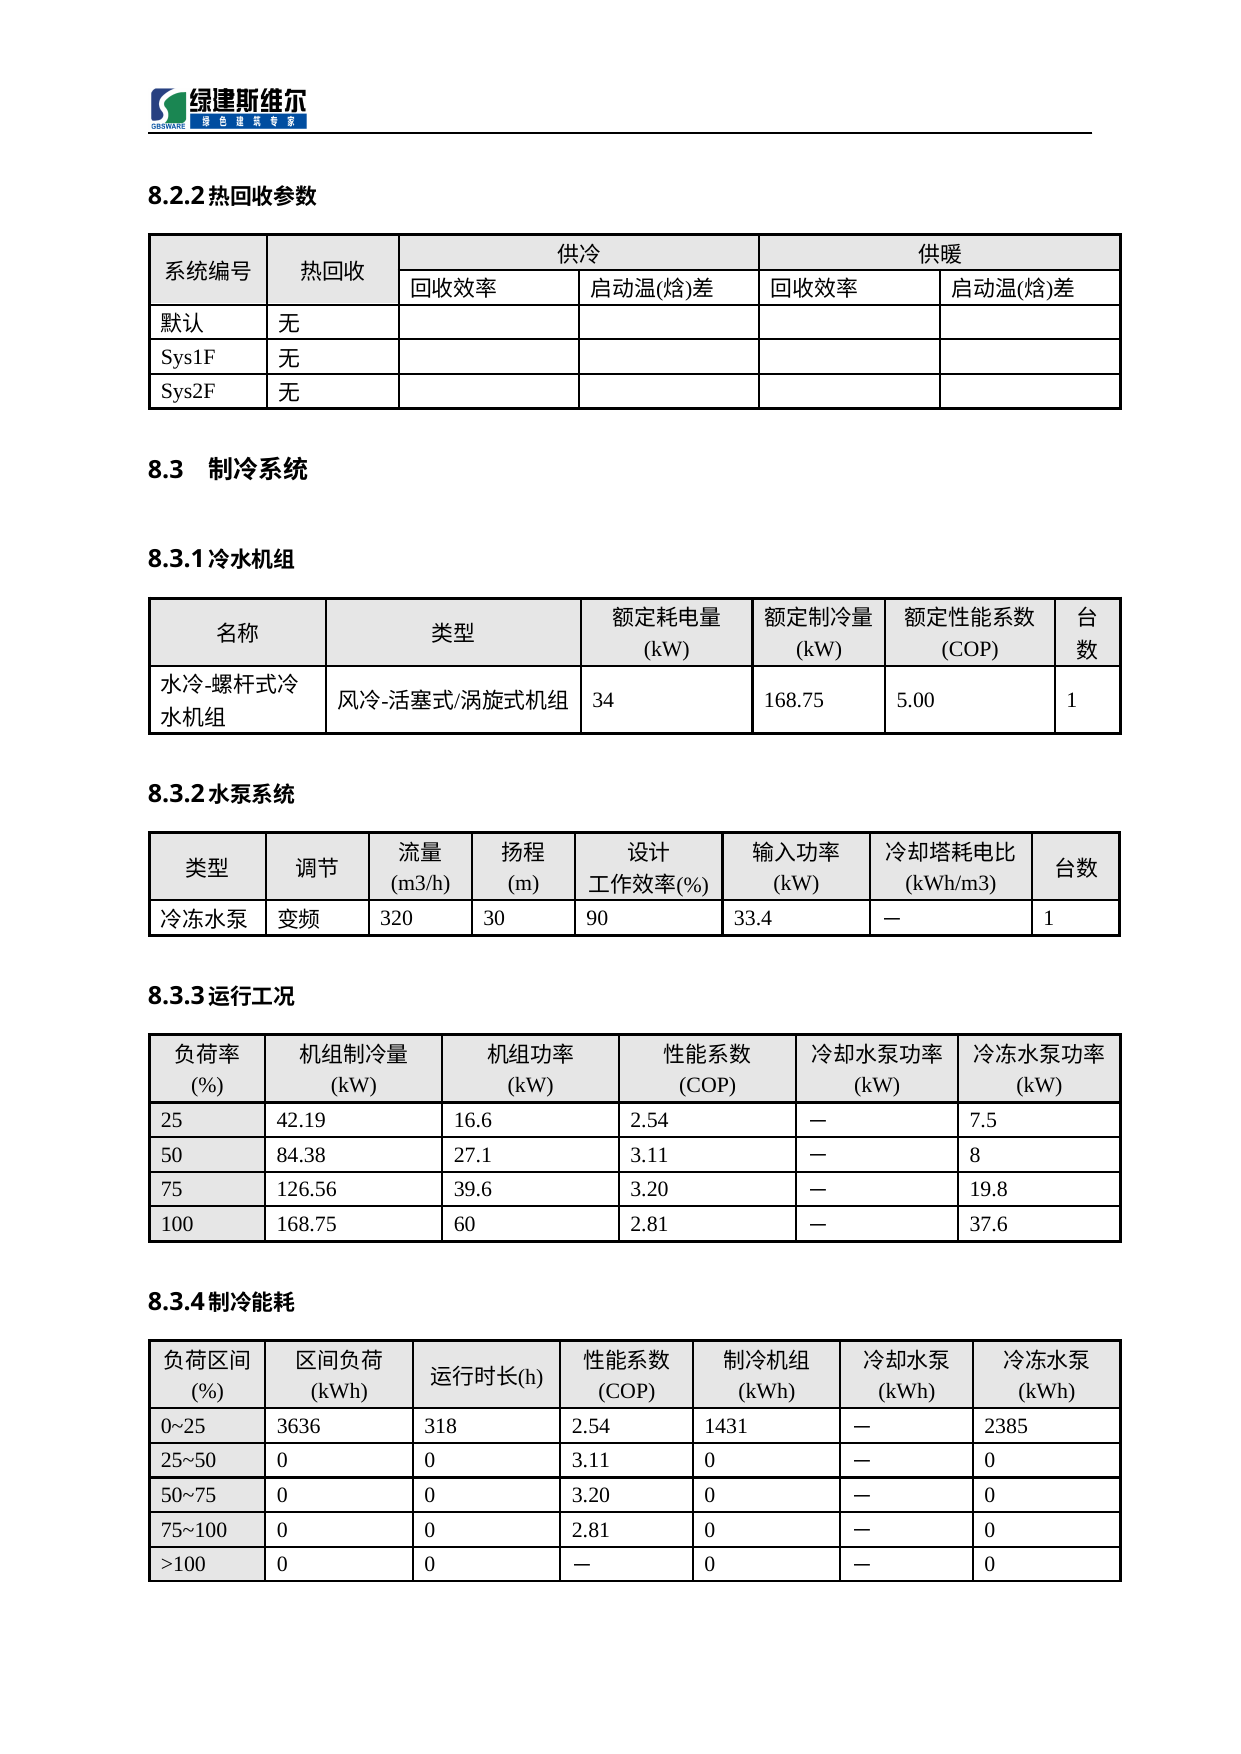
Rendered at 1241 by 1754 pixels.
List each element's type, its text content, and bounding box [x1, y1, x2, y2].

table_cell 7.5 [959, 1104, 1119, 1136]
table_header 冷冻水泵 (kWh) [974, 1342, 1119, 1407]
table_cell 168.75 [266, 1207, 441, 1240]
table_cell 0 [974, 1548, 1119, 1580]
table_header 热回收 [268, 236, 398, 303]
subtitle 制冷系统 [148, 435, 1092, 500]
table_cell 0 [694, 1479, 839, 1511]
table_cell 318 [414, 1409, 559, 1442]
subtitle 冷水机组 [148, 525, 1092, 590]
table_header 设计 工作效率(%) [576, 834, 721, 899]
table_cell 0 [694, 1513, 839, 1546]
table_header 调节 [267, 834, 368, 899]
table_cell 0 [694, 1548, 839, 1580]
table_cell － [841, 1513, 972, 1546]
table_cell 37.6 [959, 1207, 1119, 1240]
table_cell 0 [414, 1513, 559, 1546]
table_header 供暖 [760, 236, 1119, 269]
table_cell >100 [151, 1548, 264, 1580]
table_cell 25 [151, 1104, 264, 1136]
table_cell 3636 [266, 1409, 412, 1442]
table_cell 2.81 [620, 1207, 795, 1240]
table_cell [580, 375, 758, 407]
table_cell 0 [266, 1513, 412, 1546]
table_header 机组制冷量 (kW) [266, 1036, 441, 1101]
table_cell － [797, 1207, 957, 1240]
table_header 冷却水泵 (kWh) [841, 1342, 972, 1407]
table_header 负荷区间 (%) [151, 1342, 264, 1407]
table_header 类型 [151, 834, 265, 899]
table_header 类型 [327, 600, 580, 665]
picture [147, 88, 308, 130]
table_cell 1 [1056, 667, 1119, 732]
table_cell 无 [268, 340, 398, 373]
table_header 额定制冷量 (kW) [754, 600, 884, 665]
table_cell 25~50 [151, 1444, 264, 1476]
table_cell － [841, 1409, 972, 1442]
table_cell 50 [151, 1138, 264, 1171]
table_header 扬程 (m) [473, 834, 574, 899]
table_cell 50~75 [151, 1479, 264, 1511]
table_cell 34 [582, 667, 751, 732]
table_cell 0 [414, 1479, 559, 1511]
table_cell 1 [1033, 901, 1118, 934]
table_header 供冷 [400, 236, 758, 269]
table_cell 42.19 [266, 1104, 441, 1136]
table_cell 16.6 [443, 1104, 618, 1136]
table_cell [400, 306, 578, 338]
table_cell 无 [268, 375, 398, 407]
table_cell 0 [414, 1444, 559, 1476]
table_cell － [841, 1548, 972, 1580]
table_cell 84.38 [266, 1138, 441, 1171]
table_cell 0 [414, 1548, 559, 1580]
subtitle 制冷能耗 [148, 1268, 1092, 1333]
table_cell [941, 306, 1119, 338]
subtitle 水泵系统 [148, 760, 1092, 825]
table_cell [580, 306, 758, 338]
table_cell [760, 375, 939, 407]
table_cell 19.8 [959, 1173, 1119, 1205]
table_cell [580, 340, 758, 373]
table_cell 0~25 [151, 1409, 264, 1442]
table_cell 冷冻水泵 [151, 901, 265, 934]
table_cell [760, 340, 939, 373]
table_cell 0 [266, 1548, 412, 1580]
table_cell 100 [151, 1207, 264, 1240]
table_cell 33.4 [724, 901, 869, 934]
table_header 冷却水泵功率 (kW) [797, 1036, 957, 1101]
table_cell 27.1 [443, 1138, 618, 1171]
table_header 运行时长(h) [414, 1342, 559, 1407]
table_header 冷冻水泵功率 (kW) [959, 1036, 1119, 1101]
table_cell 2385 [974, 1409, 1119, 1442]
table_cell 水冷-螺杆式冷水机组 [151, 667, 325, 732]
table_cell 126.56 [266, 1173, 441, 1205]
table_cell 320 [370, 901, 471, 934]
table_header 区间负荷 (kWh) [266, 1342, 412, 1407]
table_cell 39.6 [443, 1173, 618, 1205]
table_header 系统编号 [151, 236, 266, 303]
table_cell [760, 306, 939, 338]
table_cell 风冷-活塞式/涡旋式机组 [327, 667, 580, 732]
table_header 台数 [1056, 600, 1119, 665]
table_header 性能系数 (COP) [620, 1036, 795, 1101]
table_cell 启动温(焓)差 [941, 271, 1119, 303]
table_cell 90 [576, 901, 721, 934]
table_cell 5.00 [886, 667, 1054, 732]
table_cell 启动温(焓)差 [580, 271, 758, 303]
table_cell － [841, 1479, 972, 1511]
table_header 额定耗电量 (kW) [582, 600, 751, 665]
table_cell 回收效率 [760, 271, 939, 303]
table_cell 168.75 [754, 667, 884, 732]
table_cell － [561, 1548, 692, 1580]
table_header 性能系数 (COP) [561, 1342, 692, 1407]
table_header 负荷率 (%) [151, 1036, 264, 1101]
table_cell 0 [974, 1479, 1119, 1511]
subtitle 运行工况 [148, 962, 1092, 1027]
table_cell 60 [443, 1207, 618, 1240]
table_cell Sys1F [151, 340, 266, 373]
table_cell 变频 [267, 901, 368, 934]
table_header 名称 [151, 600, 325, 665]
table_cell 0 [266, 1479, 412, 1511]
table_cell 0 [266, 1444, 412, 1476]
table_cell 3.11 [620, 1138, 795, 1171]
table_header 台数 [1033, 834, 1118, 899]
table_cell 默认 [151, 306, 266, 338]
table_cell － [871, 901, 1031, 934]
table_cell [941, 375, 1119, 407]
table_cell 75 [151, 1173, 264, 1205]
table_cell 1431 [694, 1409, 839, 1442]
table_cell － [841, 1444, 972, 1476]
table_cell － [797, 1104, 957, 1136]
table_header 制冷机组 (kWh) [694, 1342, 839, 1407]
table_cell － [797, 1173, 957, 1205]
table_cell [941, 340, 1119, 373]
table_cell [400, 375, 578, 407]
table_cell 75~100 [151, 1513, 264, 1546]
table_cell 2.54 [561, 1409, 692, 1442]
table_cell Sys2F [151, 375, 266, 407]
table_cell － [797, 1138, 957, 1171]
table_header 额定性能系数 (COP) [886, 600, 1054, 665]
table_cell [400, 340, 578, 373]
table_cell 8 [959, 1138, 1119, 1171]
table_cell 无 [268, 306, 398, 338]
table_cell 0 [974, 1444, 1119, 1476]
table_header 流量 (m3/h) [370, 834, 471, 899]
table_cell 0 [974, 1513, 1119, 1546]
table_cell 3.20 [620, 1173, 795, 1205]
table_cell 回收效率 [400, 271, 578, 303]
table_header 输入功率 (kW) [724, 834, 869, 899]
table_cell 2.81 [561, 1513, 692, 1546]
table_cell 3.20 [561, 1479, 692, 1511]
subtitle 热回收参数 [148, 162, 1092, 227]
table_header 机组功率 (kW) [443, 1036, 618, 1101]
table_header 冷却塔耗电比 (kWh/m3) [871, 834, 1031, 899]
table_cell 3.11 [561, 1444, 692, 1476]
table_cell 0 [694, 1444, 839, 1476]
table_cell 2.54 [620, 1104, 795, 1136]
table_cell 30 [473, 901, 574, 934]
